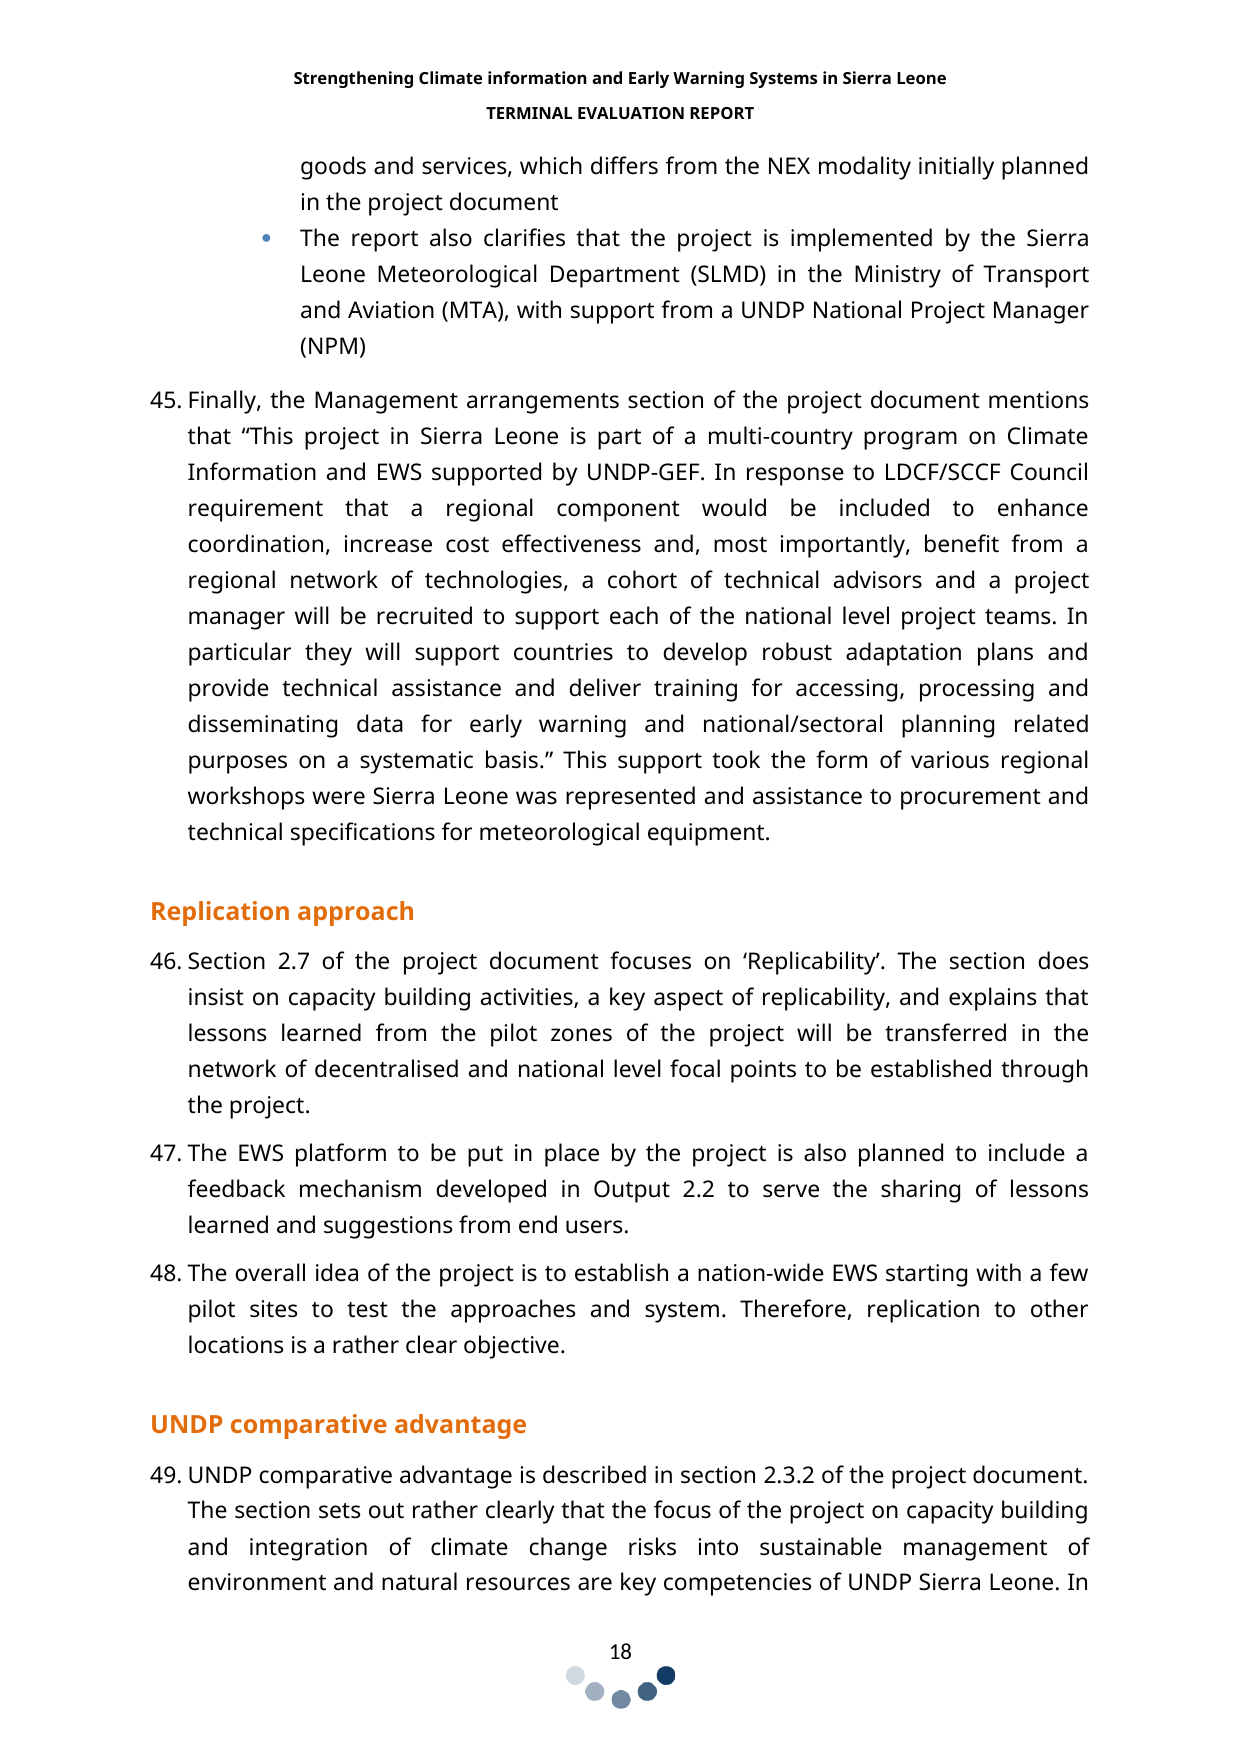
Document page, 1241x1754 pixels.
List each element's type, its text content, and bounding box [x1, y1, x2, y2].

subtitle Replication approach [150, 893, 1090, 927]
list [262, 150, 1090, 217]
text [150, 1458, 1090, 1598]
picture [565, 1665, 675, 1709]
list The report also clarifies that the project is implemented by the Sierra Leone Meteorological Department (SLMD) in the Ministry of Transport and Aviation (MTA), with support from a UNDP National Project Manager (NPM) [262, 222, 1090, 361]
text The EWS platform to be put in place by the project is also planned to include a feedback mechanism developed in Output 2.2 to serve the sharing of lessons learned and suggestions from end users. [150, 1137, 1090, 1240]
text Finally, the Management arrangements section of the project document mentions that “This project in Sierra Leone is part of a multi-country program on Climate Information and EWS supported by UNDP-GEF. In response to LDCF/SCCF Council requirement that a regional component would be included to enhance coordination, increase cost effectiveness and, most importantly, benefit from a regional network of technologies, a cohort of technical advisors and a project manager will be recruited to support each of the national level project teams. In particular they will support countries to develop robust adaptation plans and provide technical assistance and deliver training for accessing, processing and disseminating data for early warning and national/sectoral planning related purposes on a systematic basis.” This support took the form of various regional workshops were Sierra Leone was represented and assistance to procurement and technical specifications for meteorological equipment. [150, 384, 1090, 847]
subtitle UNDP comparative advantage [150, 1407, 1090, 1441]
text The overall idea of the project is to establish a nation-wide EWS starting with a few pilot sites to test the approaches and system. Therefore, replication to other locations is a rather clear objective. [150, 1257, 1090, 1361]
text Section 2.7 of the project document focuses on ‘Replicability’. The section does insist on capacity building activities, a key aspect of replicability, and explains that lessons learned from the pilot zones of the project will be transferred in the network of decentralised and national level focal points to be established through the project. [150, 945, 1090, 1120]
